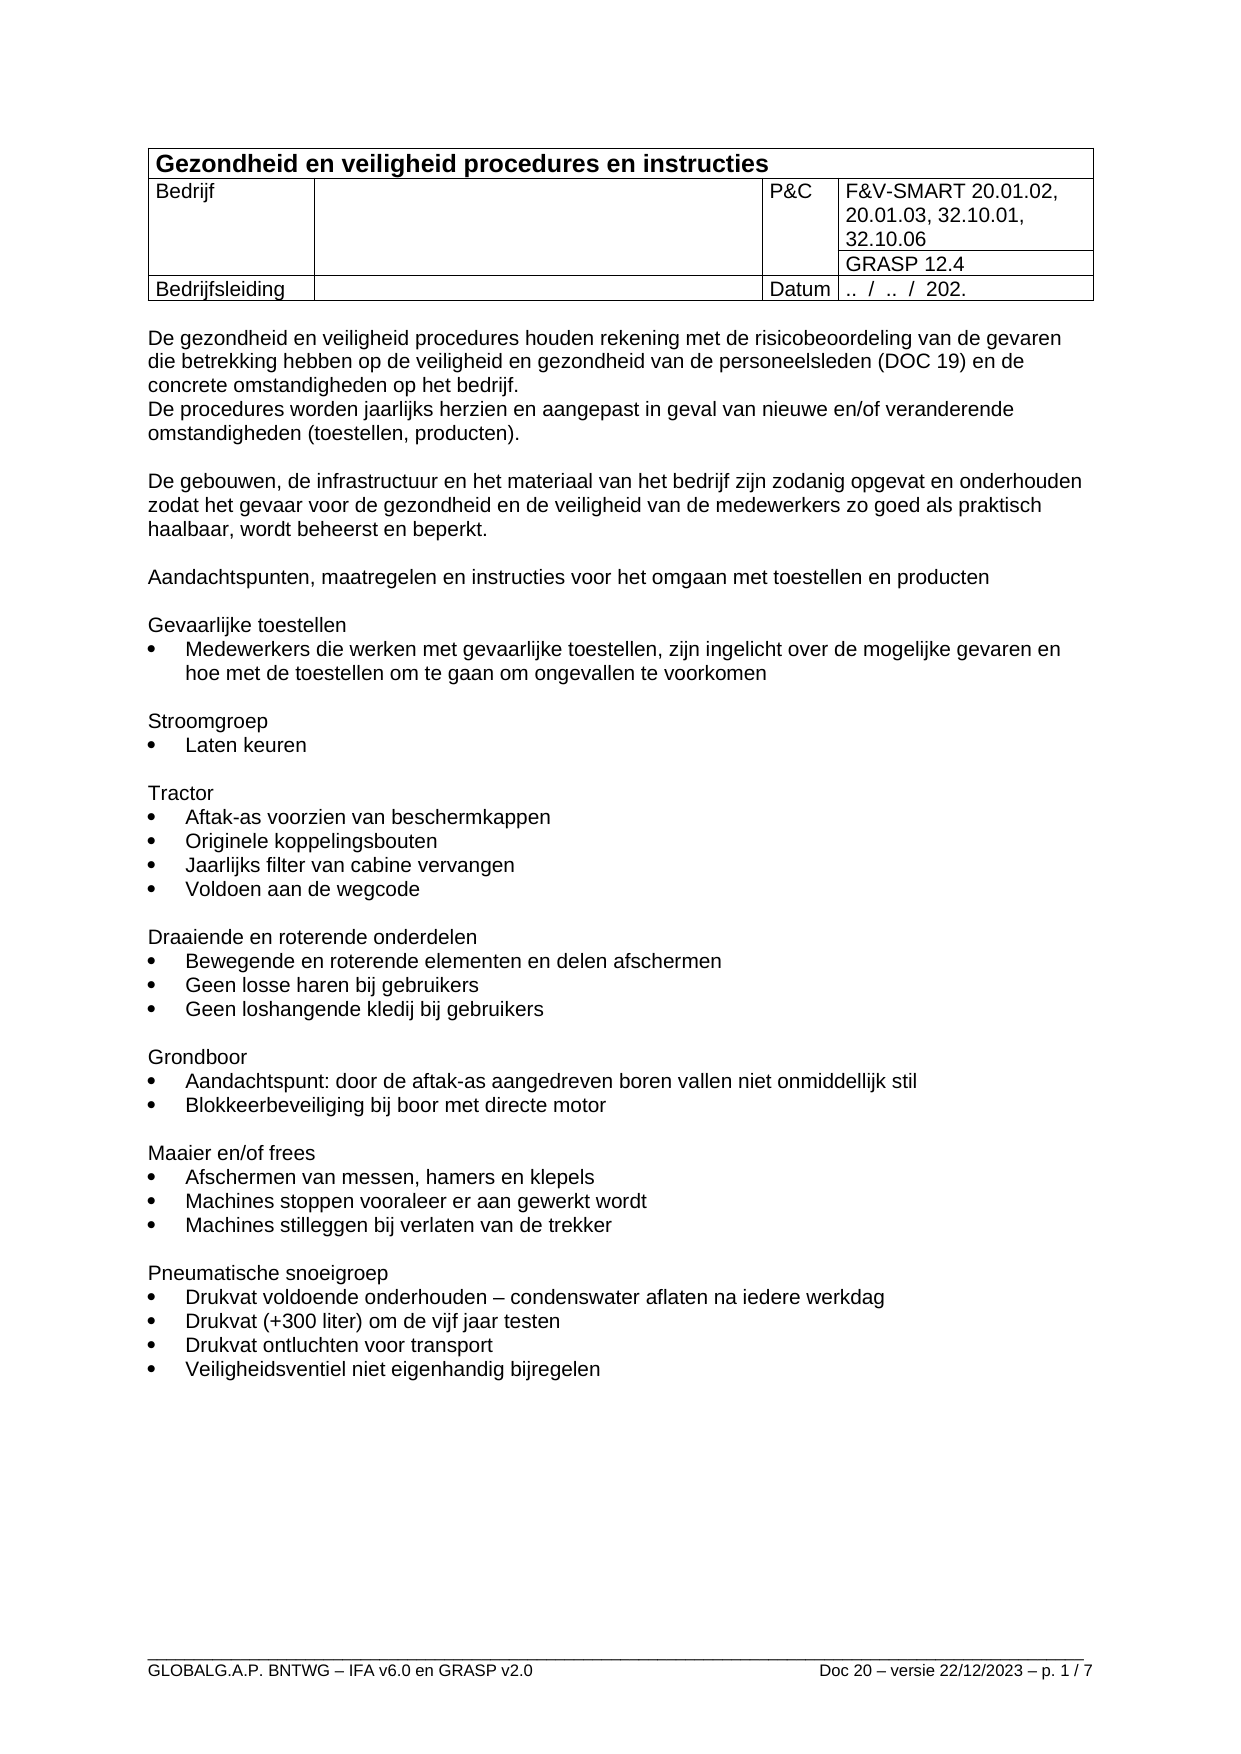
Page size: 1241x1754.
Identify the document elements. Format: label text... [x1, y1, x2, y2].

list Geen loshangende kledij bij gebruikers [148, 997, 1093, 1021]
table_cell .. / .. / 202. [839, 276, 1093, 300]
text Tractor [148, 781, 1093, 805]
list Aftak-as voorzien van beschermkappen [148, 805, 1093, 829]
text Maaier en/of frees [148, 1141, 1093, 1165]
list Medewerkers die werken met gevaarlijke toestellen, zijn ingelicht over de mogelijke gevaren en hoe met de toestellen om te gaan om ongevallen te voorkomen [148, 637, 1093, 685]
list Originele koppelingsbouten [148, 829, 1093, 853]
list Drukvat (+) om de vijf jaar testen [148, 1309, 1093, 1333]
text Gevaarlijke toestellen [148, 613, 1093, 637]
text Stroomgroep [148, 709, 1093, 733]
list Voldoen aan de wegcode [148, 877, 1093, 901]
list Machines stoppen vooraleer er aan gewerkt wordt [148, 1189, 1093, 1213]
list Machines stilleggen bij verlaten van de trekker [148, 1213, 1093, 1237]
text Draaiende en roterende onderdelen [148, 925, 1093, 949]
table_cell P&C [763, 179, 838, 275]
list Aandachtspunt: door de aftak-as aangedreven boren vallen niet onmiddellijk stil [148, 1069, 1093, 1093]
text Grondboor [148, 1045, 1093, 1069]
table_cell Datum [763, 276, 838, 300]
list Jaarlijks filter van cabine vervangen [148, 853, 1093, 877]
table_cell Bedrijf [149, 179, 314, 275]
table_cell F&V-SMART 20.01.02, 20.01.03, 32.10.01, 32.10.06 [839, 179, 1093, 250]
list Geen losse haren bij gebruikers [148, 973, 1093, 997]
list Blokkeerbeveiliging bij boor met directe motor [148, 1093, 1093, 1117]
list Veiligheidsventiel niet eigenhandig bijregelen [148, 1357, 1093, 1381]
list Afschermen van messen, hamers en klepels [148, 1165, 1093, 1189]
list Drukvat voldoende onderhouden – condenswater aflaten na iedere werkdag [148, 1285, 1093, 1309]
table_cell [315, 179, 762, 275]
list Bewegende en roterende elementen en delen afschermen [148, 949, 1093, 973]
text De procedures worden jaarlijks herzien en aangepast in geval van nieuwe en/of veranderende omstandigheden (toestellen, producten). [148, 397, 1093, 445]
text De gebouwen, de infrastructuur en het materiaal van het bedrijf zijn zodanig opgevat en onderhouden zodat het gevaar voor de gezondheid en de veiligheid van de medewerkers zo goed als praktisch haalbaar, wordt beheerst en beperkt. [148, 469, 1093, 541]
text Aandachtspunten, maatregelen en instructies voor het omgaan met toestellen en producten [148, 565, 1093, 589]
table_cell GRASP 12.4 [839, 251, 1093, 275]
list Laten keuren [148, 733, 1093, 757]
table_cell Bedrijfsleiding [149, 276, 314, 300]
list Drukvat ontluchten voor transport [148, 1333, 1093, 1357]
table_header Gezondheid en veiligheid procedures en instructies [149, 149, 1093, 177]
text De gezondheid en veiligheid procedures houden rekening met de risicobeoordeling van de gevaren die betrekking hebben op de veiligheid en gezondheid van de personeelsleden (DOC 19) en de concrete omstandigheden op het bedrijf. [148, 325, 1093, 397]
text Pneumatische snoeigroep [148, 1261, 1093, 1285]
table_cell [315, 276, 762, 300]
